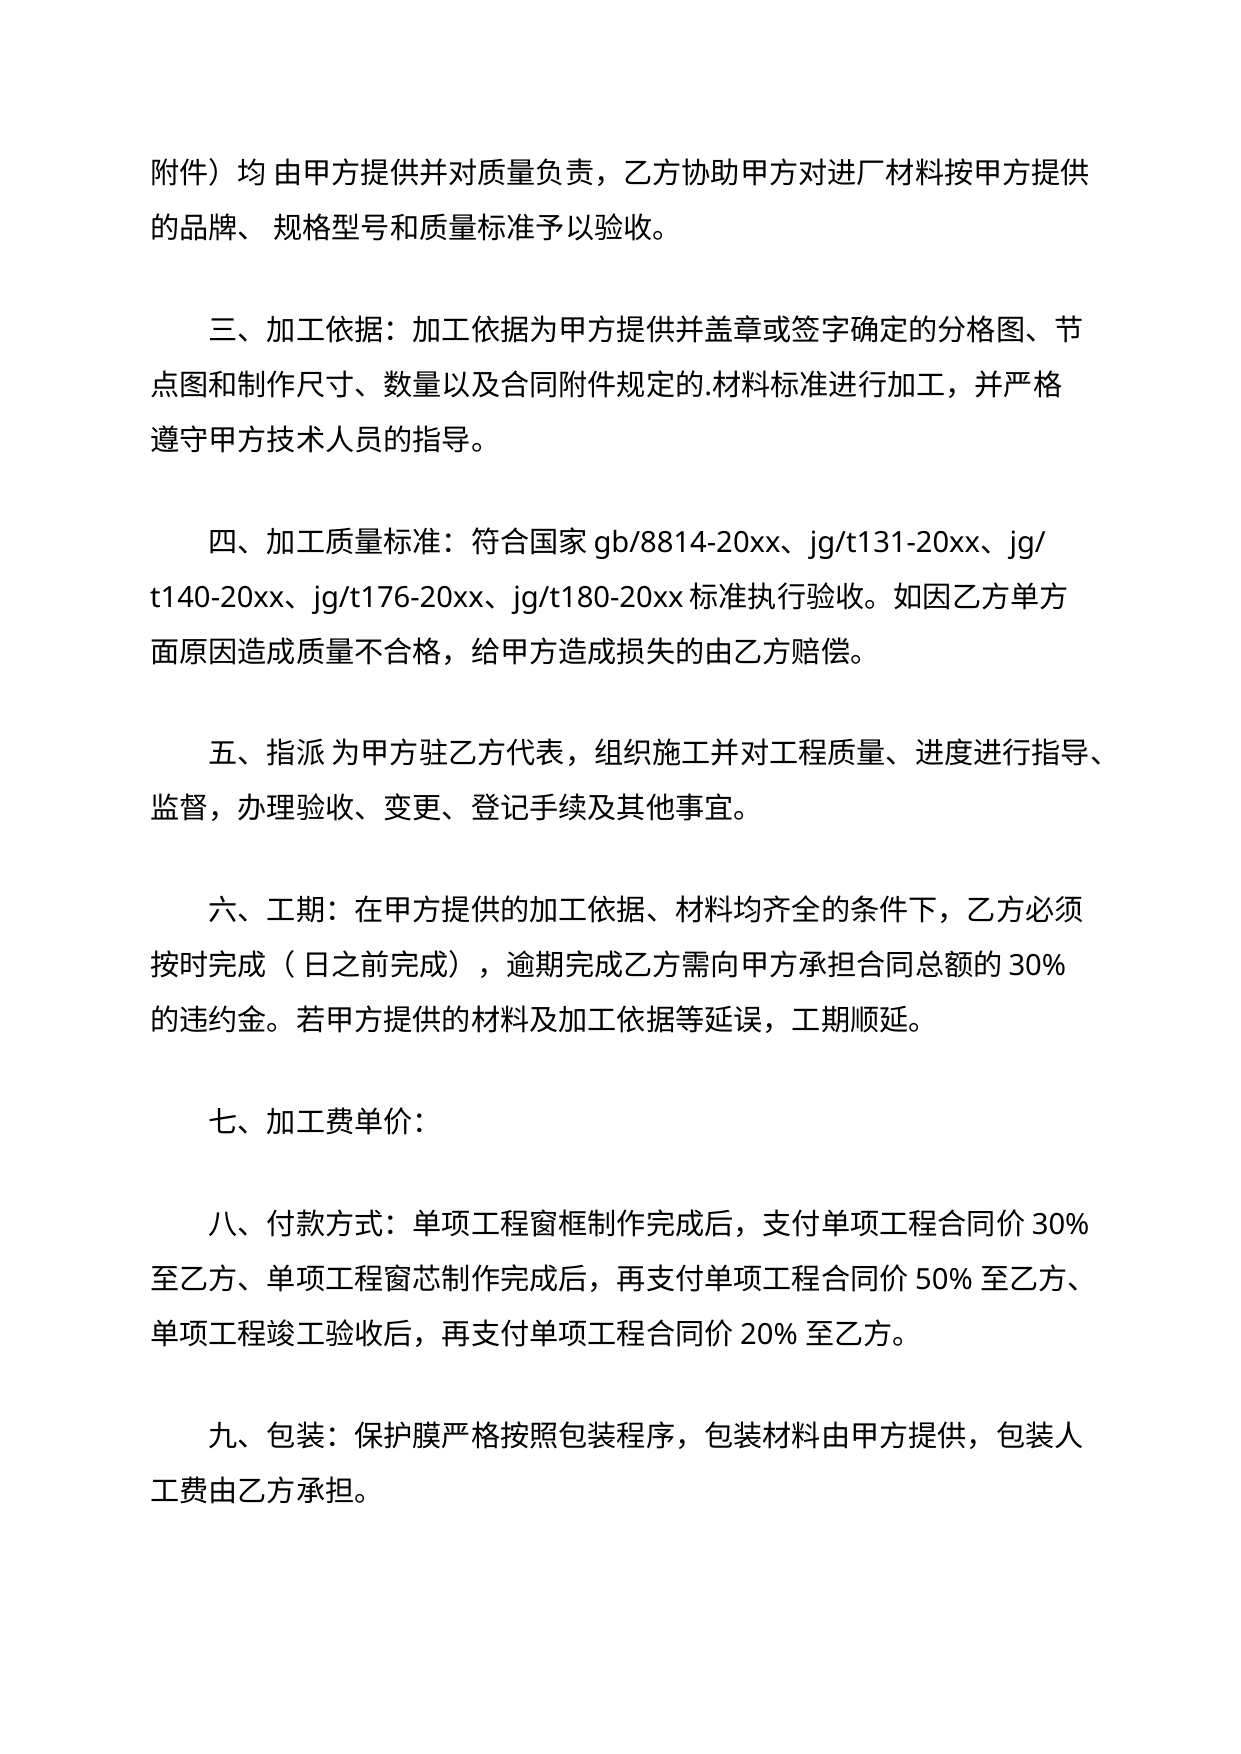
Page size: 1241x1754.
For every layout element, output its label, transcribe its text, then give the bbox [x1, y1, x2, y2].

text 五、指派 为甲方驻乙方代表，组织施工并对工程质量、进度进行指导、监督，办理验收、变更、登记手续及其他事宜。 [150, 730, 1090, 827]
text 六、工期：在甲方提供的加工依据、材料均齐全的条件下，乙方必须按时完成（ 日之前完成），逾期完成乙方需向甲方承担合同总额的30%的违约金。若甲方提供的材料及加工依据等延误，工期顺延。 [150, 887, 1090, 1039]
text 三、加工依据：加工依据为甲方提供并盖章或签字确定的分格图、节点图和制作尺寸、数量以及合同附件规定的.材料标准进行加工，并严格遵守甲方技术人员的指导。 [150, 307, 1090, 459]
text 九、包装：保护膜严格按照包装程序，包装材料由甲方提供，包装人工费由乙方承担。 [150, 1412, 1090, 1509]
text 七、加工费单价： [150, 1098, 1090, 1141]
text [150, 150, 1090, 247]
text 八、付款方式：单项工程窗框制作完成后，支付单项工程合同价 30% 至乙方、单项工程窗芯制作完成后，再支付单项工程合同价 50% 至乙方、单项工程竣工验收后，再支付单项工程合同价 20% 至乙方。 [150, 1200, 1090, 1353]
text 四、加工质量标准：符合国家gb/8814-20xx、jg/t131-20xx、jg/t140-20xx、jg/t176-20xx、jg/t180-20xx标准执行验收。如因乙方单方面原因造成质量不合格，给甲方造成损失的由乙方赔偿。 [150, 518, 1090, 671]
